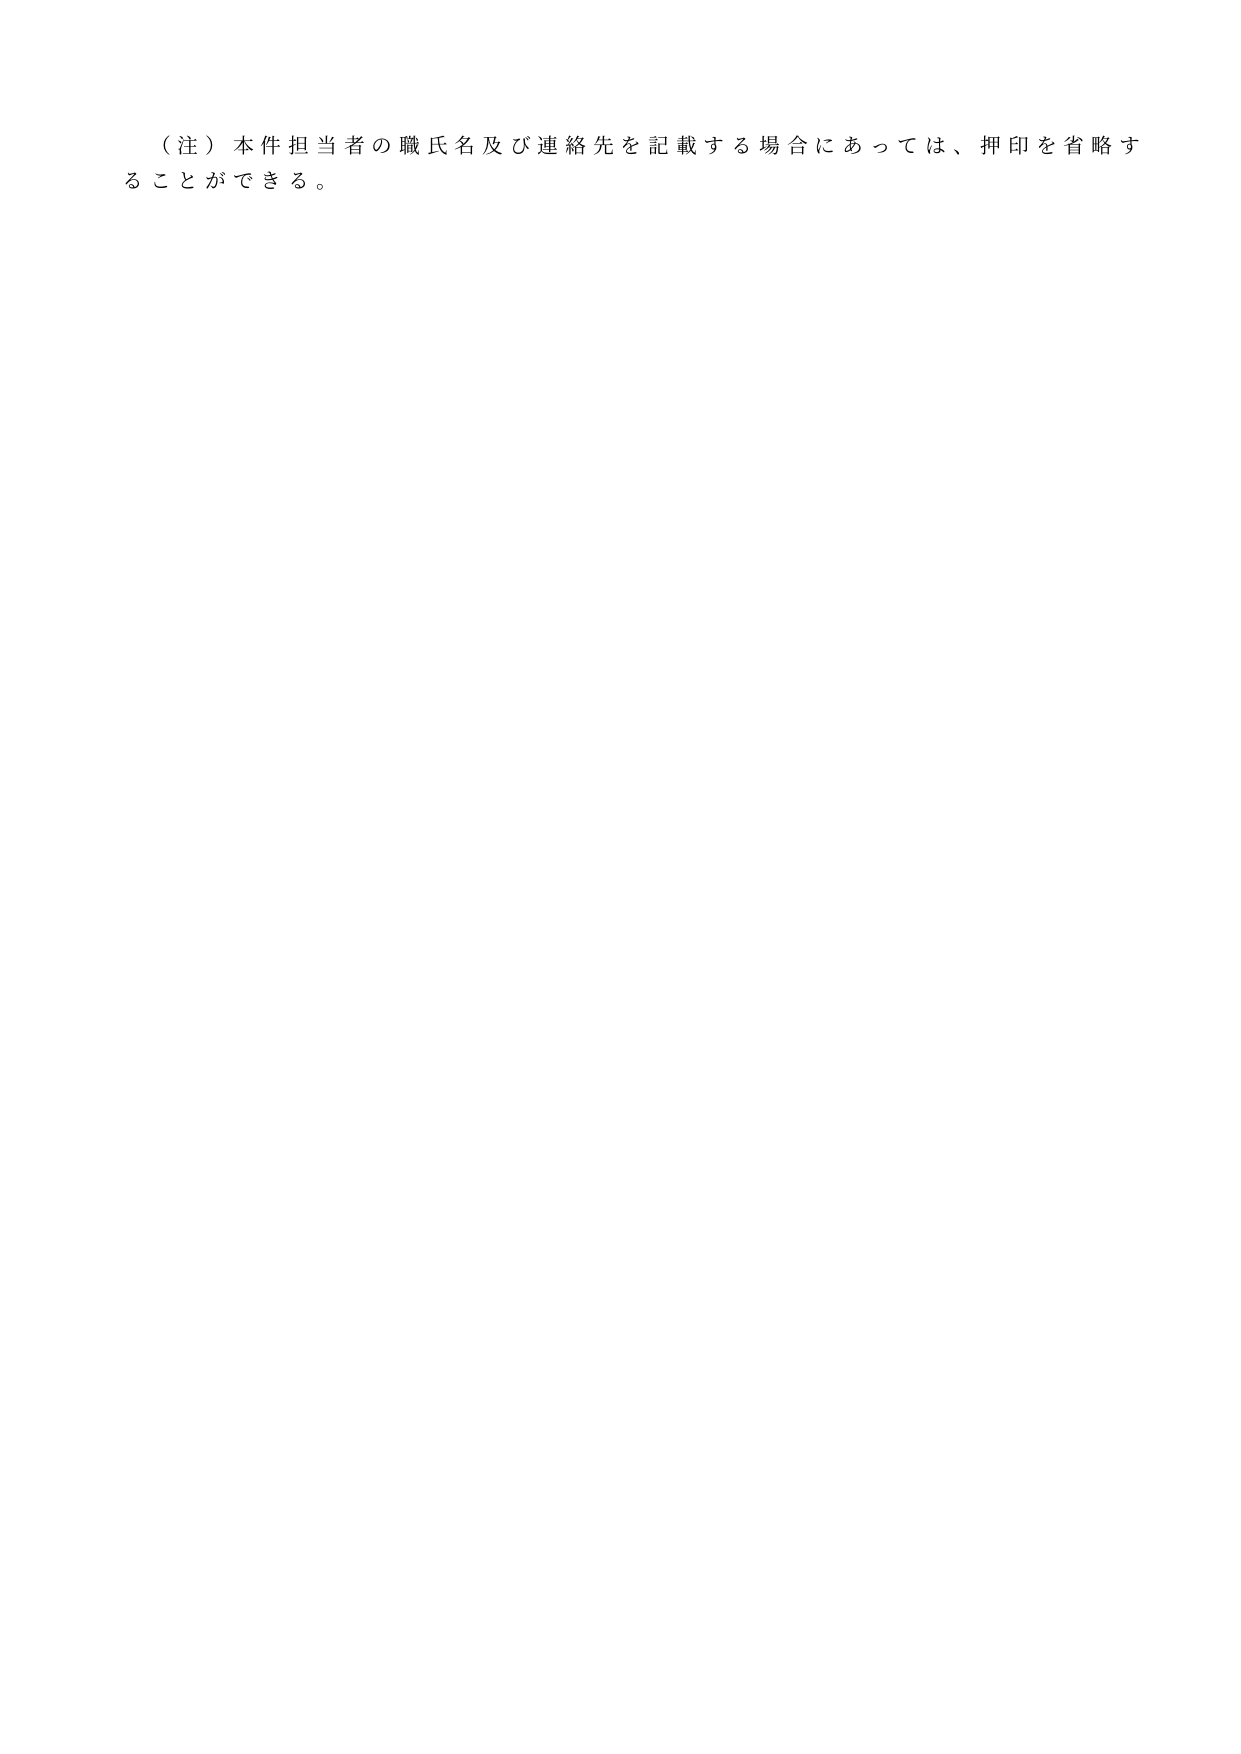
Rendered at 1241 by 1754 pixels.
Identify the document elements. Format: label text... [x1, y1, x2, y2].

text （注）本件担当者の職氏名及び連絡先を記載する場合にあっては、押印を省略することができる。 [122, 127, 1147, 196]
